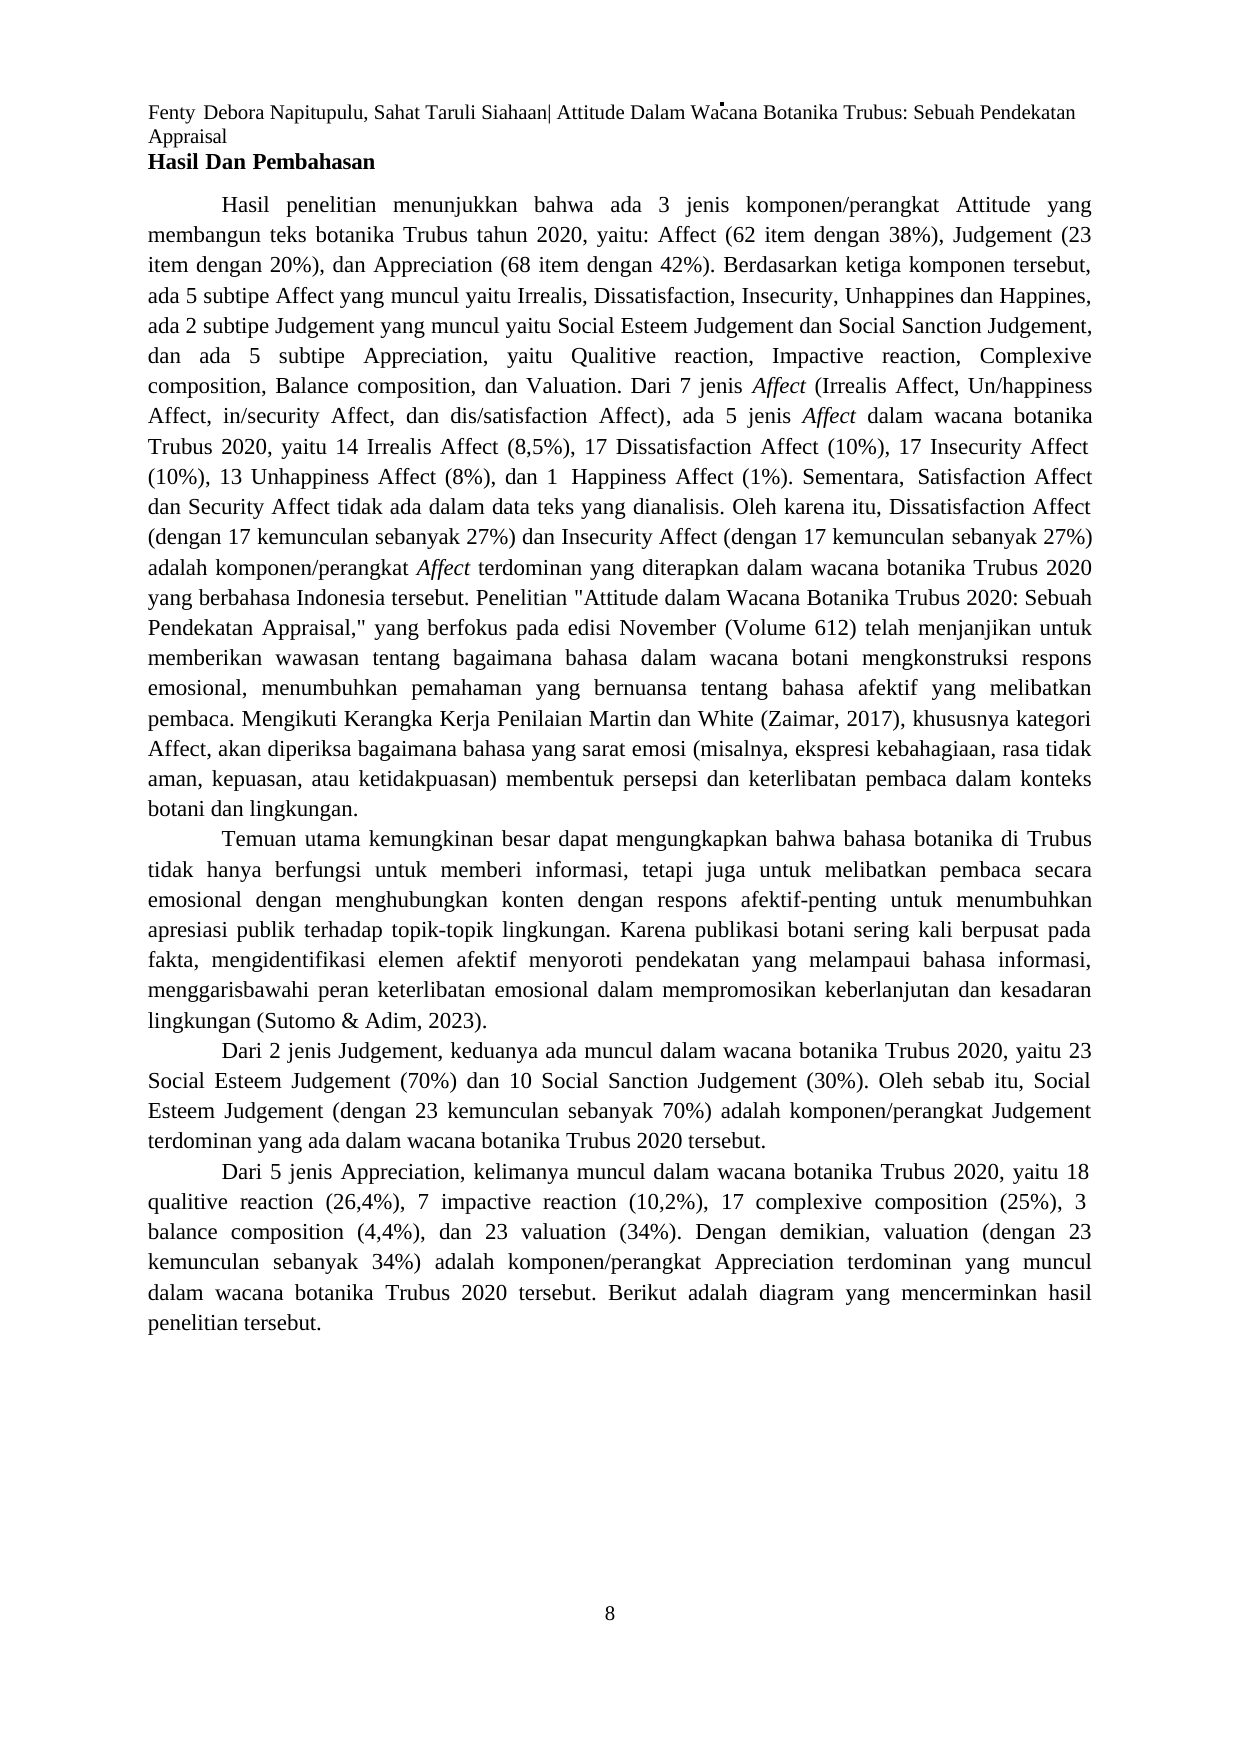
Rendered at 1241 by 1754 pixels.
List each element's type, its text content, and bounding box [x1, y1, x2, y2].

text Dari 5 jenis Appreciation, kelimanya muncul dalam wacana botanika Trubus 2020, yaitu 18 qualitive reaction (26,4%), 7 impactive reaction (10,2%), 17 complexive composition (25%), 3 [148, 1158, 1091, 1214]
text Hasil penelitian menunjukkan bahwa ada 3 jenis komponen/perangkat Attitude yang membangun teks botanika Trubus tahun 2020, yaitu: Affect (62 item dengan 38%), Judgement (23 item dengan 20%), dan Appreciation (68 item dengan 42%). Berdasarkan ketiga komponen tersebut, ada 5 subtipe Affect yang muncul yaitu Irrealis, Dissatisfaction, Insecurity, Unhappines dan Happines, ada 2 subtipe Judgement yang muncul yaitu Social Esteem Judgement dan Social Sanction Judgement, dan ada 5 subtipe Appreciation, yaitu Qualitive reaction, Impactive reaction, Complexive composition, Balance composition, dan Valuation. Dari 7 jenis Affect (Irrealis Affect, Un/happiness Affect, in/security Affect, dan dis/satisfaction Affect), ada 5 jenis Affect dalam wacana botanika Trubus 2020, yaitu 14 Irrealis Affect (8,5%), 17 Dissatisfaction Affect (10%), 17 Insecurity Affect [148, 191, 1093, 459]
text Temuan utama kemungkinan besar dapat mengungkapkan bahwa bahasa botanika di Trubus tidak hanya berfungsi untuk memberi informasi, tetapi juga untuk melibatkan pembaca secara emosional dengan menghubungkan konten dengan respons afektif-penting untuk menumbuhkan apresiasi publik terhadap topik-topik lingkungan. Karena publikasi botani sering kali berpusat pada fakta, mengidentifikasi elemen afektif menyoroti pendekatan yang melampaui bahasa informasi, menggarisbawahi peran keterlibatan emosional dalam mempromosikan keberlanjutan dan kesadaran lingkungan (Sutomo & Adim, 2023). [148, 825, 1093, 1033]
subtitle Hasil Dan Pembahasan [148, 148, 1107, 174]
text (10%), 13 Unhappiness Affect (8%), dan 1 Happiness Affect (1%). Sementara, Satisfaction Affect dan Security Affect tidak ada dalam data teks yang dianalisis. Oleh karena itu, Dissatisfaction Affect (dengan 17 kemunculan sebanyak 27%) dan Insecurity Affect (dengan 17 kemunculan sebanyak 27%) adalah komponen/perangkat Affect terdominan yang diterapkan dalam wacana botanika Trubus 2020 yang berbahasa Indonesia tersebut. Penelitian "Attitude dalam Wacana Botanika Trubus 2020: Sebuah Pendekatan Appraisal," yang berfokus pada edisi November (Volume 612) telah menjanjikan untuk memberikan wawasan tentang bagaimana bahasa dalam wacana botani mengkonstruksi respons emosional, menumbuhkan pemahaman yang bernuansa tentang bahasa afektif yang melibatkan pembaca. Mengikuti Kerangka Kerja Penilaian Martin dan White (Zaimar, 2017), khususnya kategori Affect, akan diperiksa bagaimana bahasa yang sarat emosi (misalnya, ekspresi kebahagiaan, rasa tidak aman, kepuasan, atau ketidakpuasan) membentuk persepsi dan keterlibatan pembaca dalam konteks botani dan lingkungan. [148, 463, 1093, 822]
text Dari 2 jenis Judgement, keduanya ada muncul dalam wacana botanika Trubus 2020, yaitu 23 Social Esteem Judgement (70%) dan 10 Social Sanction Judgement (30%). Oleh sebab itu, Social Esteem Judgement (dengan 23 kemunculan sebanyak 70%) adalah komponen/perangkat Judgement terdominan yang ada dalam wacana botanika Trubus 2020 tersebut. [148, 1037, 1093, 1154]
text balance composition (4,4%), dan 23 valuation (34%). Dengan demikian, valuation (dengan 23 kemunculan sebanyak 34%) adalah komponen/perangkat Appreciation terdominan yang muncul dalam wacana botanika Trubus 2020 tersebut. Berikut adalah diagram yang mencerminkan hasil penelitian tersebut. [148, 1218, 1093, 1335]
